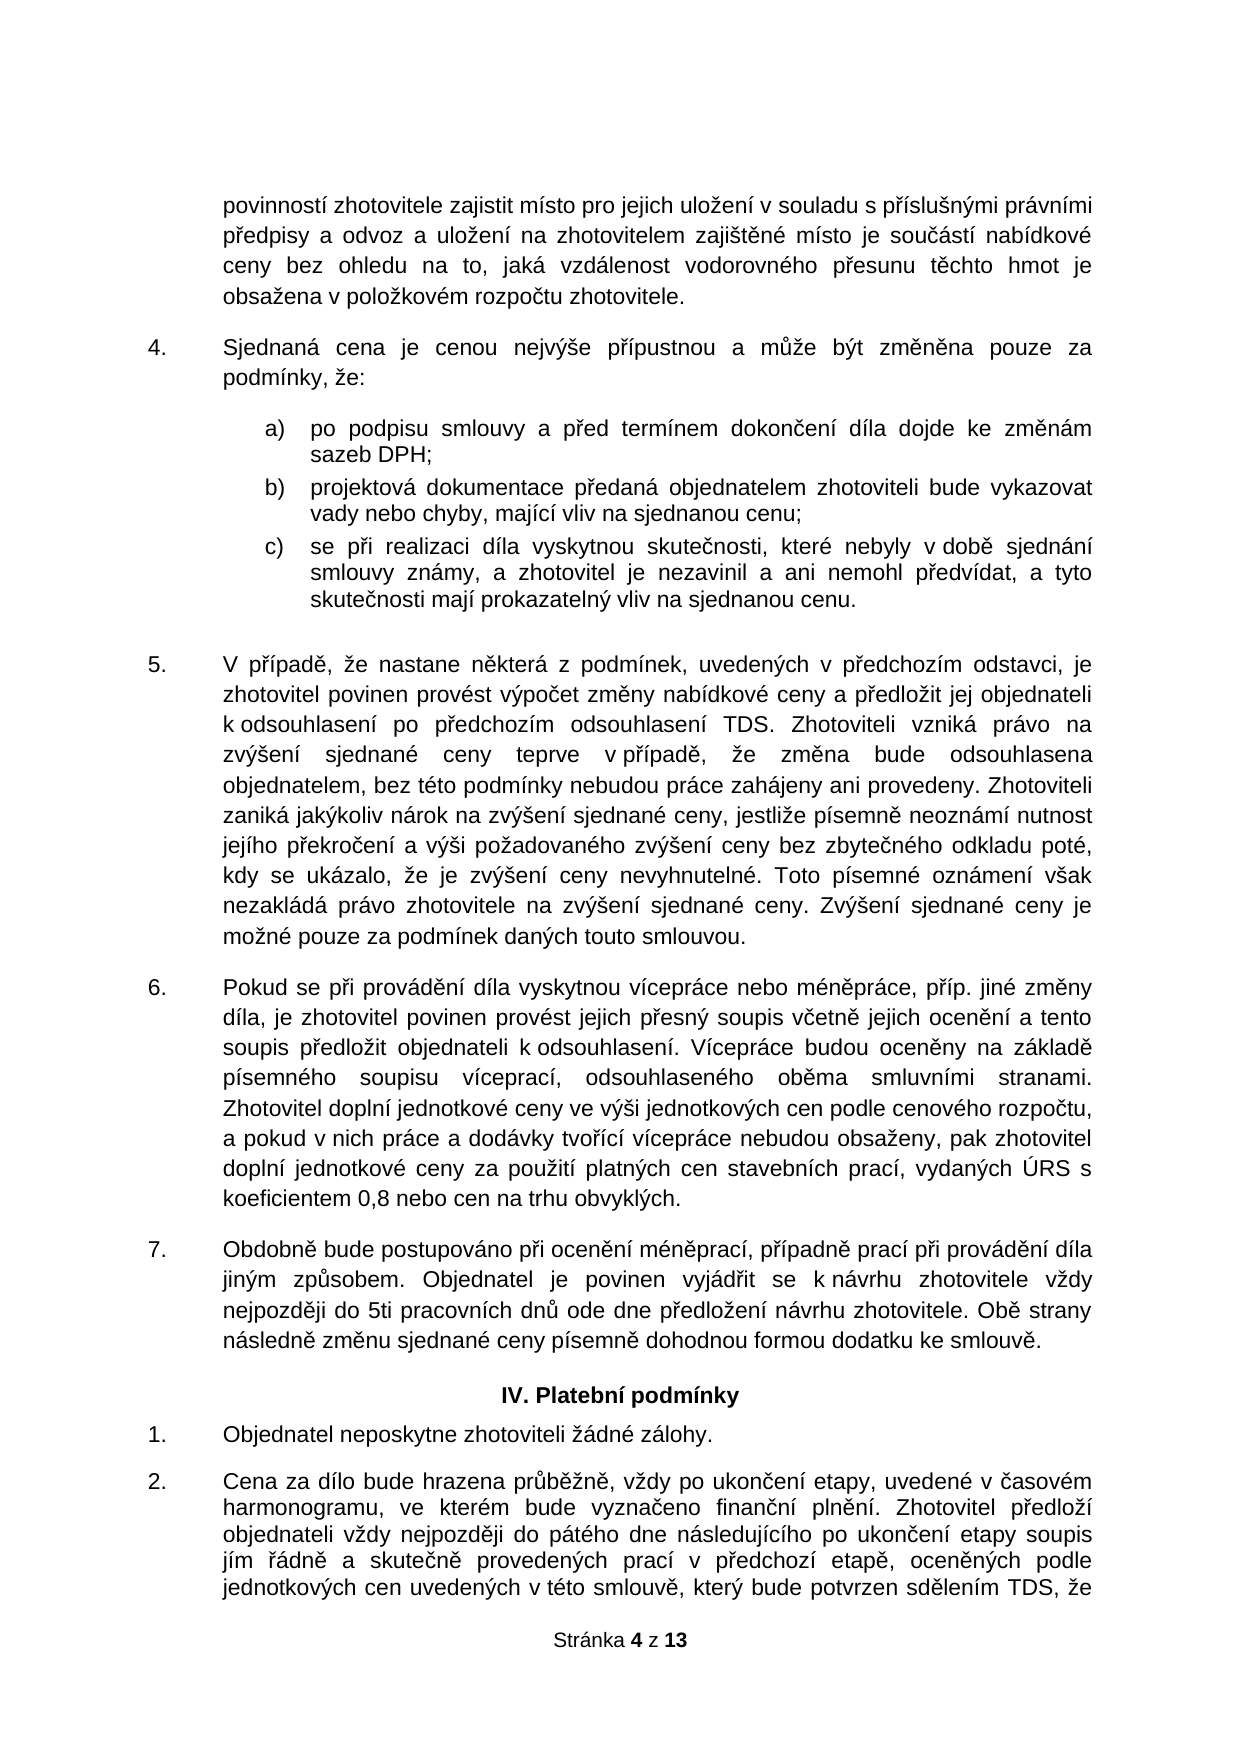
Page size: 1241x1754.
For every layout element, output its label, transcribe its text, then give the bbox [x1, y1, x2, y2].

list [148, 1468, 1093, 1600]
list Sjednaná cena je cenou nejvýše přípustnou a může být změněna pouze za podmínky, že: [148, 334, 1093, 390]
text IV. Platební podmínky [148, 1382, 1093, 1408]
list Objednatel neposkytne zhotoviteli žádné zálohy. [148, 1421, 1093, 1447]
list po podpisu smlouvy a před termínem dokončení díla dojde ke změnám sazeb DPH; [264, 415, 1093, 468]
list projektová dokumentace předaná objednatelem zhotoviteli bude vykazovat vady nebo chyby, mající vliv na sjednanou cenu; [264, 474, 1093, 527]
list Pokud se při provádění díla vyskytnou vícepráce nebo méněpráce, příp. jiné změny díla, je zhotovitel povinen provést jejich přesný soupis včetně jejich ocenění a tento soupis předložit objednateli k odsouhlasení. Vícepráce budou oceněny na základě písemného soupisu víceprací, odsouhlaseného oběma smluvními stranami. Zhotovitel doplní jednotkové ceny ve výši jednotkových cen podle cenového rozpočtu, a pokud v nich práce a dodávky tvořící vícepráce nebudou obsaženy, pak zhotovitel doplní jednotkové ceny za použití platných cen stavebních prací, vydaných ÚRS s koeficientem 0,8 nebo cen na trhu obvyklých. [148, 974, 1093, 1211]
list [148, 192, 1093, 309]
list se při realizaci díla vyskytnou skutečnosti, které nebyly v době sjednání smlouvy známy, a zhotovitel je nezavinil a ani nemohl předvídat, a tyto skutečnosti mají prokazatelný vliv na sjednanou cenu. [264, 533, 1093, 612]
list V případě, že nastane některá z podmínek, uvedených v předchozím odstavci, je zhotovitel povinen provést výpočet změny nabídkové ceny a předložit jej objednateli k odsouhlasení po předchozím odsouhlasení TDS. Zhotoviteli vzniká právo na zvýšení sjednané ceny teprve v případě, že změna bude odsouhlasena objednatelem, bez této podmínky nebudou práce zahájeny ani provedeny. Zhotoviteli zaniká jakýkoliv nárok na zvýšení sjednané ceny, jestliže písemně neoznámí nutnost jejího překročení a výši požadovaného zvýšení ceny bez zbytečného odkladu poté, kdy se ukázalo, že je zvýšení ceny nevyhnutelné. Toto písemné oznámení však nezakládá právo zhotovitele na zvýšení sjednané ceny. Zvýšení sjednané ceny je možné pouze za podmínek daných touto smlouvou. [148, 651, 1093, 949]
list Obdobně bude postupováno při ocenění méněprací, případně prací při provádění díla jiným způsobem. Objednatel je povinen vyjádřit se k návrhu zhotovitele vždy nejpozději do 5ti pracovních dnů ode dne předložení návrhu zhotovitele. Obě strany následně změnu sjednané ceny písemně dohodnou formou dodatku ke smlouvě. [148, 1236, 1093, 1353]
